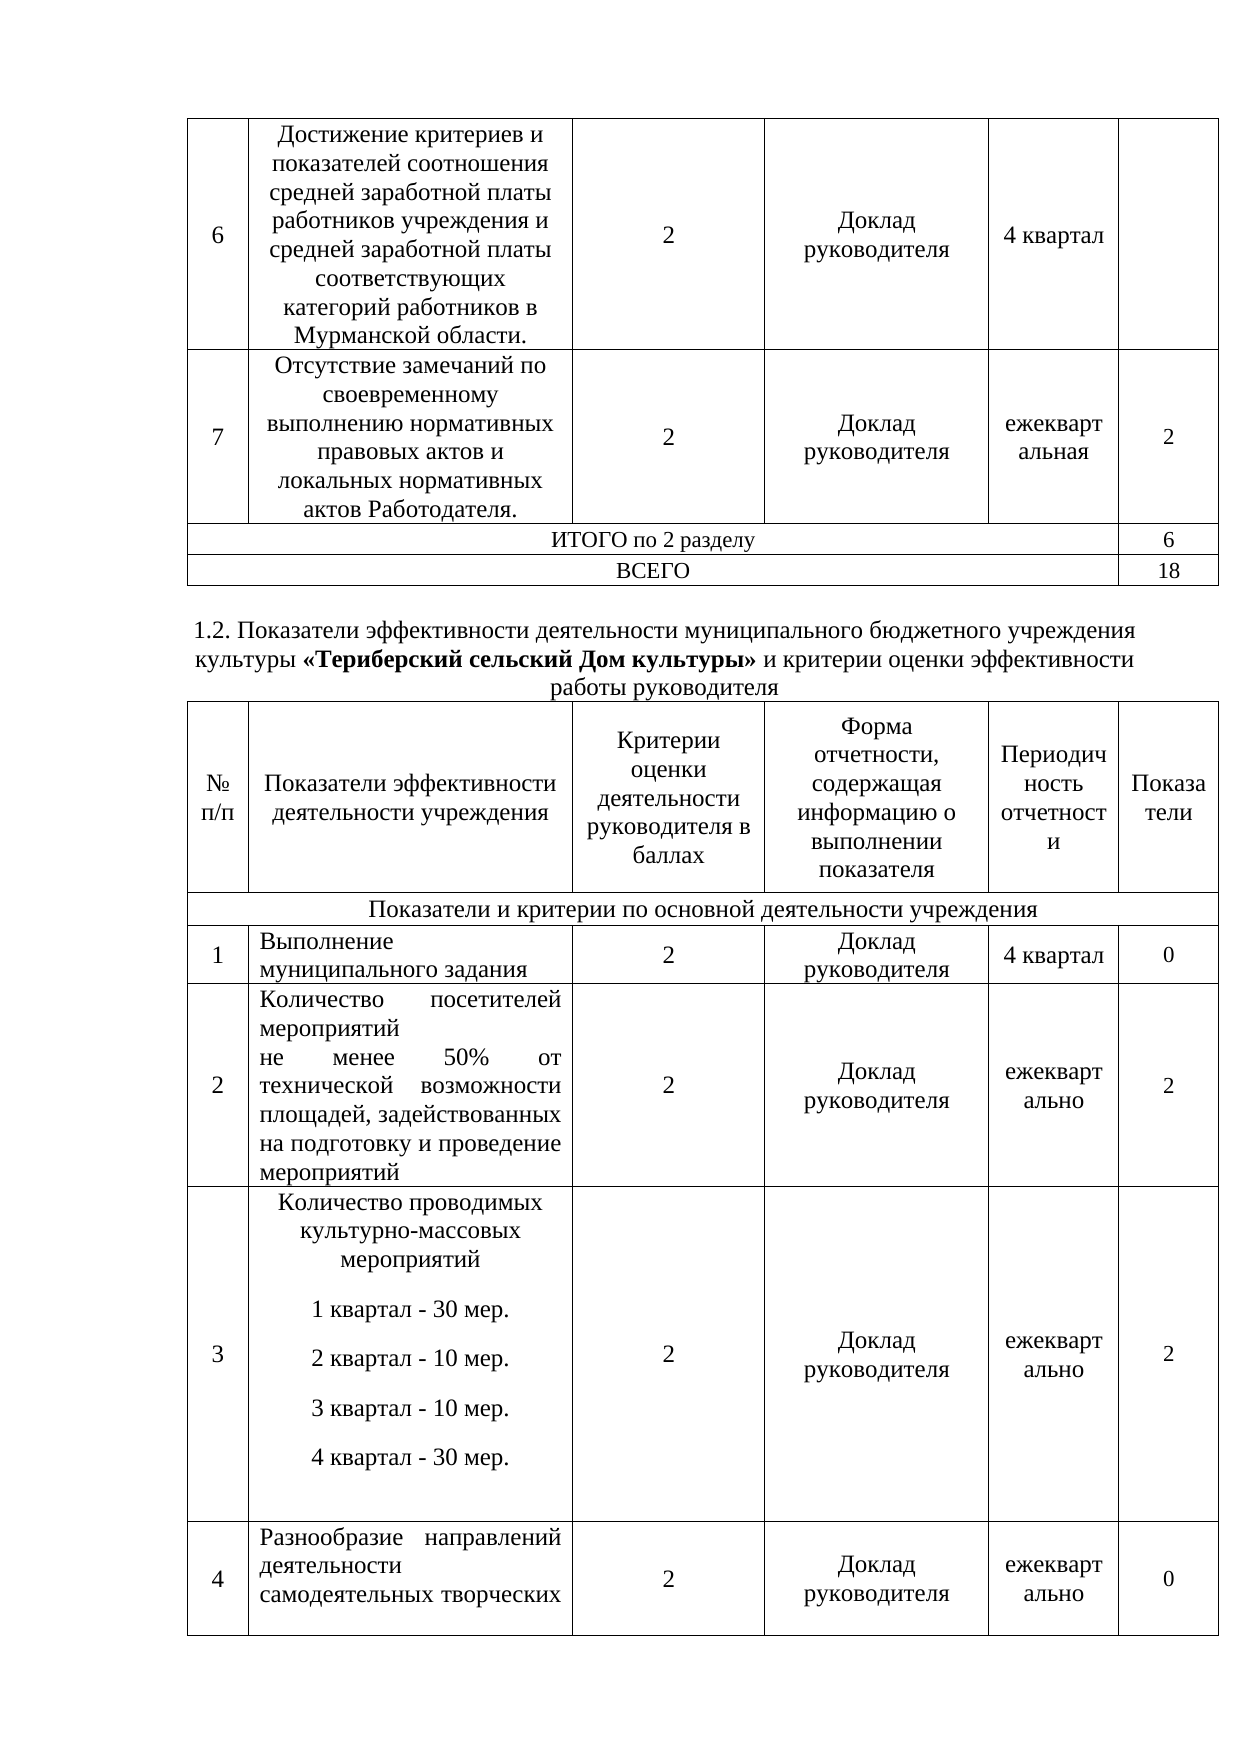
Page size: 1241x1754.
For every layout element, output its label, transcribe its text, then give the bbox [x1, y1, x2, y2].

text 1.2. Показатели эффективности деятельности муниципального бюджетного учреждения культуры «Териберский сельский Дом культуры» и критерии оценки эффективности работы руководителя [177, 615, 1152, 701]
table_header Показатели эффективности деятельности учреждения [249, 702, 572, 892]
table_cell ежеквартально [989, 1522, 1118, 1635]
table_cell ежеквартальная [989, 350, 1118, 523]
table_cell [249, 1522, 572, 1635]
table_cell Количество посетителей мероприятий не менее 50% от технической возможности площадей, задействованных на подготовку и проведение мероприятий [249, 984, 572, 1186]
table_cell 3 [188, 1187, 248, 1521]
table_header Критерии оценки деятельности руководителя в баллах [573, 702, 764, 892]
table_cell 0 [1119, 926, 1218, 983]
table_header Форма отчетности, содержащая информацию о выполнении показателя [765, 702, 988, 892]
table_cell Достижение критериев и показателей соотношения средней заработной платы работников учреждения и средней заработной платы соответствующих категорий работников в Мурманской области. [249, 119, 572, 349]
table_cell ежеквартально [989, 984, 1118, 1186]
table_cell Выполнение муниципального задания [249, 926, 572, 983]
table_cell Доклад руководителя [765, 926, 988, 983]
table_cell 2 [573, 926, 764, 983]
table_cell Отсутствие замечаний по своевременному выполнению нормативных правовых актов и локальных нормативных актов Работодателя. [249, 350, 572, 523]
table_cell [1119, 119, 1218, 349]
table_cell 2 [573, 119, 764, 349]
table_header Показатели [1119, 702, 1218, 892]
table_cell Доклад руководителя [765, 350, 988, 523]
table_cell 4 квартал [989, 926, 1118, 983]
table_cell 2 [573, 984, 764, 1186]
table_header № п/п [188, 702, 248, 892]
table_cell 4 квартал [989, 119, 1118, 349]
table_cell Количество проводимых культурно-массовых мероприятий 1 квартал - 30 мер. 2 квартал - 10 мер. 3 квартал - 10 мер. 4 квартал - 30 мер. [249, 1187, 572, 1521]
table_cell 2 [1119, 984, 1218, 1186]
table_cell 0 [1119, 1522, 1218, 1635]
table_cell 2 [1119, 1187, 1218, 1521]
table_cell ИТОГО по 2 разделу [188, 524, 1118, 554]
table_header Периодичность отчетности [989, 702, 1118, 892]
table_cell 2 [573, 350, 764, 523]
table_cell Доклад руководителя [765, 984, 988, 1186]
table_cell 6 [188, 119, 248, 349]
table_cell 6 [1119, 524, 1218, 554]
table_cell ежеквартально [989, 1187, 1118, 1521]
table_cell 7 [188, 350, 248, 523]
table_cell Показатели и критерии по основной деятельности учреждения [188, 893, 1218, 925]
table_cell Доклад руководителя [765, 1522, 988, 1635]
table_cell Доклад руководителя [765, 119, 988, 349]
table_cell 2 [188, 984, 248, 1186]
table_cell Доклад руководителя [765, 1187, 988, 1521]
table_cell ВСЕГО [188, 555, 1118, 585]
table_cell 2 [573, 1522, 764, 1635]
table_cell 4 [188, 1522, 248, 1635]
table_cell 2 [1119, 350, 1218, 523]
table_cell 2 [573, 1187, 764, 1521]
table_cell 1 [188, 926, 248, 983]
table_cell 18 [1119, 555, 1218, 585]
